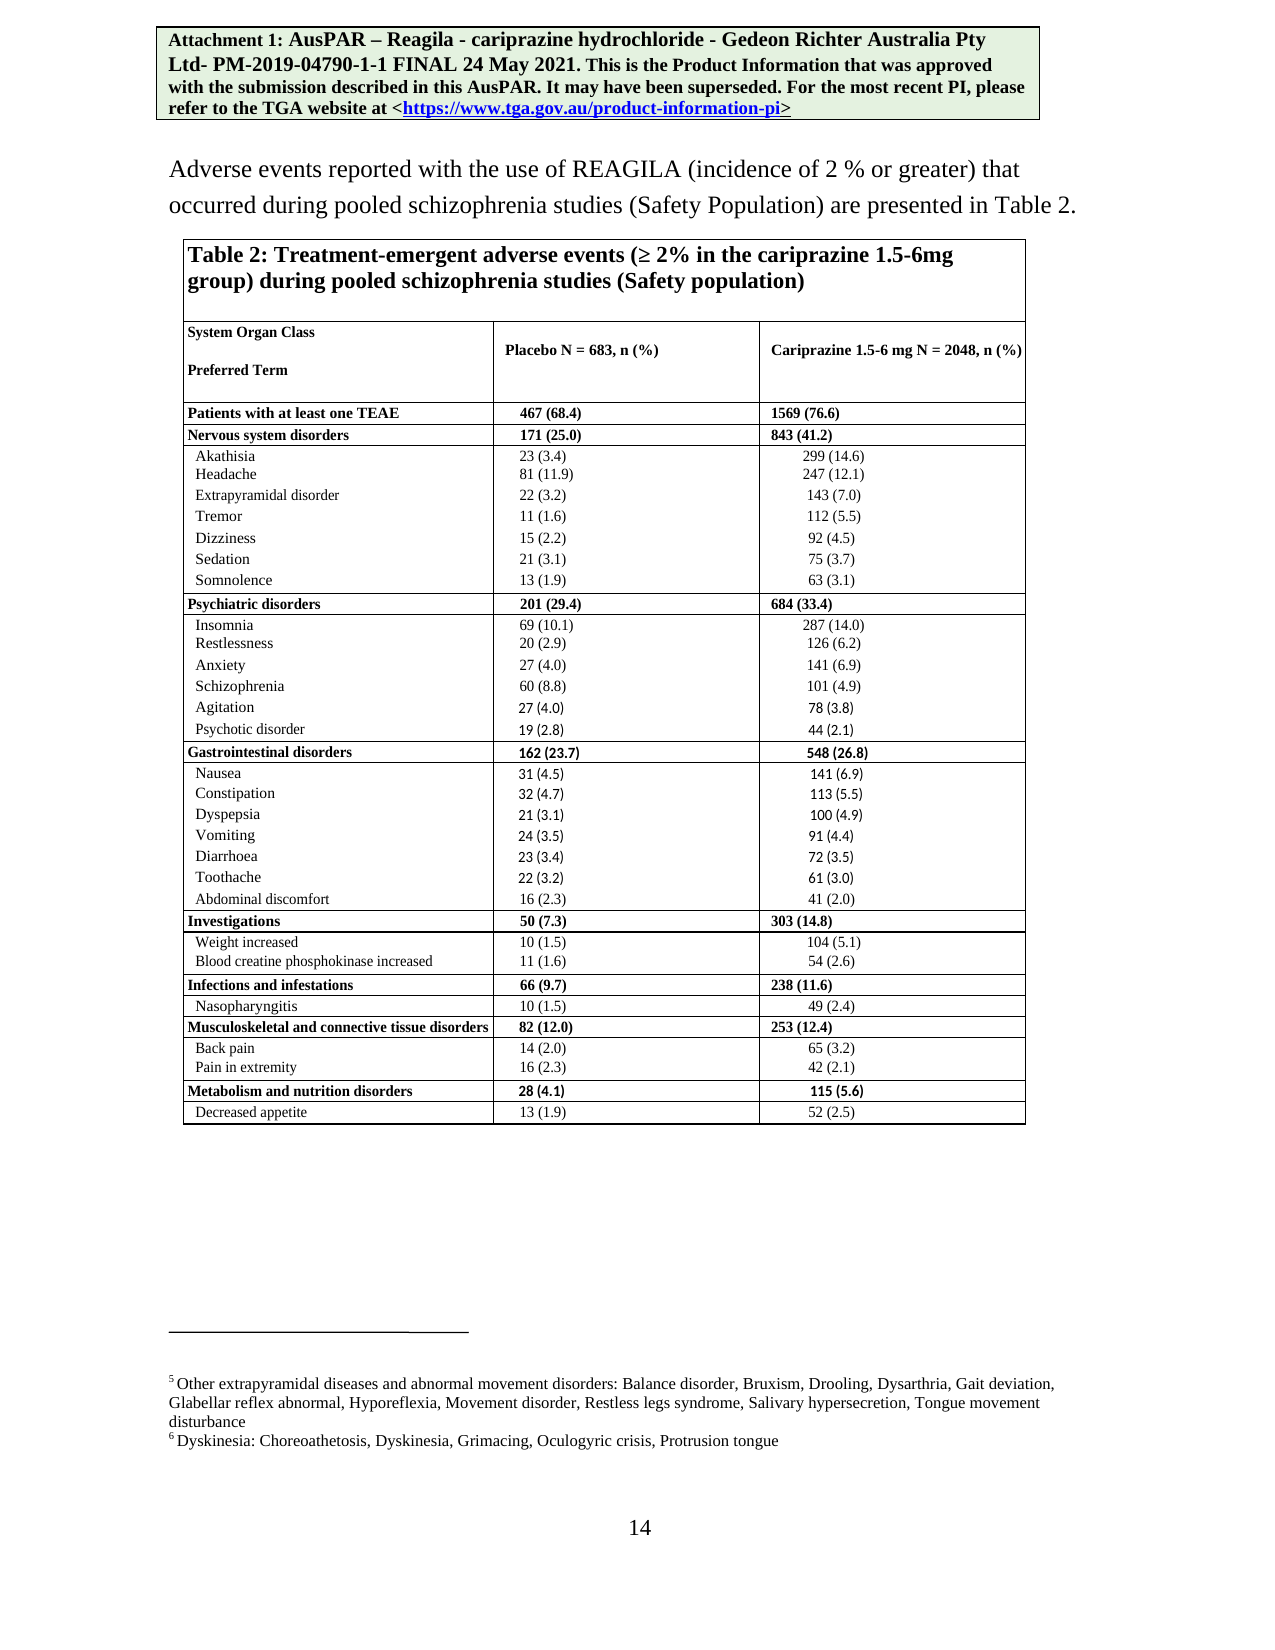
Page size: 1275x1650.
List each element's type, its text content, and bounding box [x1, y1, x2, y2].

table_cell 115 (5.6) [760, 1081, 1025, 1101]
table_cell 143 (7.0) [760, 485, 1025, 506]
text Adverse events reported with the use of REAGILA (incidence of 2 % or greater) that occurred during pooled schizophrenia studies (Safety Population) are presented in Table 2. [169, 154, 1096, 219]
table_cell Infections and infestations [184, 975, 493, 995]
table_cell 11 (1.6) [494, 951, 759, 974]
table_cell Decreased appetite [184, 1102, 493, 1123]
table_cell 1569 (76.6) [760, 403, 1025, 423]
table_cell Headache [184, 465, 493, 485]
table_cell 75 (3.7) [760, 548, 1025, 569]
table_cell 201 (29.4) [494, 594, 759, 614]
table_cell 52 (2.5) [760, 1102, 1025, 1123]
table_cell 65 (3.2) [760, 1038, 1025, 1057]
table_cell Dyspepsia [184, 804, 493, 825]
table_cell 20 (2.9) [494, 634, 759, 654]
table_cell 13 (1.9) [494, 570, 759, 593]
table_cell 78 (3.8) [760, 696, 1025, 719]
table_cell 54 (2.6) [760, 951, 1025, 974]
table_cell 100 (4.9) [760, 804, 1025, 825]
table_cell 27 (4.0) [494, 654, 759, 675]
table_cell 112 (5.5) [760, 506, 1025, 527]
table_cell 16 (2.3) [494, 889, 759, 910]
table_cell Vomiting [184, 825, 493, 847]
table_cell Agitation [184, 696, 493, 719]
table_cell 253 (12.4) [760, 1017, 1025, 1037]
table_cell Anxiety [184, 654, 493, 675]
table_cell Cariprazine 1.5-6 mg N = 2048, n (%) [760, 322, 1025, 402]
table_cell 16 (2.3) [494, 1057, 759, 1080]
table_cell 14 (2.0) [494, 1038, 759, 1057]
table_cell Nausea [184, 763, 493, 783]
table_cell Abdominal discomfort [184, 889, 493, 910]
table_cell Insomnia [184, 615, 493, 634]
table_cell 10 (1.5) [494, 933, 759, 951]
table_cell 126 (6.2) [760, 634, 1025, 654]
table_cell Patients with at least one TEAE [184, 403, 493, 423]
table_cell 467 (68.4) [494, 403, 759, 423]
table_cell 548 (26.8) [760, 742, 1025, 762]
table_cell Akathisia [184, 446, 493, 465]
table_cell 141 (6.9) [760, 654, 1025, 675]
table_cell 61 (3.0) [760, 868, 1025, 889]
text 5 Other extrapyramidal diseases and abnormal movement disorders: Balance disorder, Bruxism, Drooling, Dysarthria, Gait deviation, Glabellar reflex abnormal, Hyporeflexia, Movement disorder, Restless legs syndrome, Salivary hypersecretion, Tongue movement disturbance [169, 1373, 1057, 1431]
table_cell 843 (41.2) [760, 425, 1025, 444]
table_cell 303 (14.8) [760, 911, 1025, 931]
table_cell 104 (5.1) [760, 933, 1025, 951]
table_cell 72 (3.5) [760, 847, 1025, 868]
table_cell 13 (1.9) [494, 1102, 759, 1123]
table_cell 684 (33.4) [760, 594, 1025, 614]
table_cell 92 (4.5) [760, 527, 1025, 548]
table_cell 162 (23.7) [494, 742, 759, 762]
table_cell 82 (12.0) [494, 1017, 759, 1037]
table_cell Investigations [184, 911, 493, 931]
table_cell 63 (3.1) [760, 570, 1025, 593]
table_cell Sedation [184, 548, 493, 569]
table_cell Placebo N = 683, n (%) [494, 322, 759, 402]
table_cell Diarrhoea [184, 847, 493, 868]
table_cell 10 (1.5) [494, 996, 759, 1016]
table_cell 23 (3.4) [494, 847, 759, 868]
table_cell 101 (4.9) [760, 675, 1025, 696]
table_cell 113 (5.5) [760, 784, 1025, 804]
table_cell 91 (4.4) [760, 825, 1025, 847]
table_cell 44 (2.1) [760, 719, 1025, 741]
table_cell Constipation [184, 784, 493, 804]
table_cell Pain in extremity [184, 1057, 493, 1080]
table_cell Nasopharyngitis [184, 996, 493, 1016]
table_cell 299 (14.6) [760, 446, 1025, 465]
table_cell 141 (6.9) [760, 763, 1025, 783]
table_cell Gastrointestinal disorders [184, 742, 493, 762]
text 6 Dyskinesia: Choreoathetosis, Dyskinesia, Grimacing, Oculogyric crisis, Protrusion tongue [169, 1431, 1096, 1451]
table_cell 42 (2.1) [760, 1057, 1025, 1080]
table_cell 21 (3.1) [494, 804, 759, 825]
table_cell Tremor [184, 506, 493, 527]
table_cell 247 (12.1) [760, 465, 1025, 485]
table_cell 19 (2.8) [494, 719, 759, 741]
table_cell 32 (4.7) [494, 784, 759, 804]
table_cell 21 (3.1) [494, 548, 759, 569]
table_cell Toothache [184, 868, 493, 889]
table_cell Extrapyramidal disorder [184, 485, 493, 506]
table_cell 50 (7.3) [494, 911, 759, 931]
table_cell 28 (4.1) [494, 1081, 759, 1101]
table_cell 66 (9.7) [494, 975, 759, 995]
table_cell Back pain [184, 1038, 493, 1057]
table_cell Weight increased [184, 933, 493, 951]
table_cell 15 (2.2) [494, 527, 759, 548]
table_cell 27 (4.0) [494, 696, 759, 719]
table_cell 22 (3.2) [494, 868, 759, 889]
table_cell 41 (2.0) [760, 889, 1025, 910]
table_cell Psychiatric disorders [184, 594, 493, 614]
table_cell Metabolism and nutrition disorders [184, 1081, 493, 1101]
table_cell 31 (4.5) [494, 763, 759, 783]
table_cell Musculoskeletal and connective tissue disorders [184, 1017, 493, 1037]
table_cell 81 (11.9) [494, 465, 759, 485]
table_header Table 2: Treatment-emergent adverse events (≥ 2% in the cariprazine 1.5-6mg group) during pooled schizophrenia studies (Safety population) [184, 240, 1025, 321]
table_cell 11 (1.6) [494, 506, 759, 527]
table_cell 24 (3.5) [494, 825, 759, 847]
table_cell 238 (11.6) [760, 975, 1025, 995]
table_cell 23 (3.4) [494, 446, 759, 465]
table_cell Restlessness [184, 634, 493, 654]
table_cell Dizziness [184, 527, 493, 548]
table_cell 69 (10.1) [494, 615, 759, 634]
table_cell Somnolence [184, 570, 493, 593]
table_cell Nervous system disorders [184, 425, 493, 444]
table_cell System Organ Class Preferred Term [184, 322, 493, 402]
table_cell 22 (3.2) [494, 485, 759, 506]
table_cell 171 (25.0) [494, 425, 759, 444]
table_cell 60 (8.8) [494, 675, 759, 696]
table_cell 287 (14.0) [760, 615, 1025, 634]
table_cell Schizophrenia [184, 675, 493, 696]
table_cell Psychotic disorder [184, 719, 493, 741]
table_cell Blood creatine phosphokinase increased [184, 951, 493, 974]
table_cell 49 (2.4) [760, 996, 1025, 1016]
